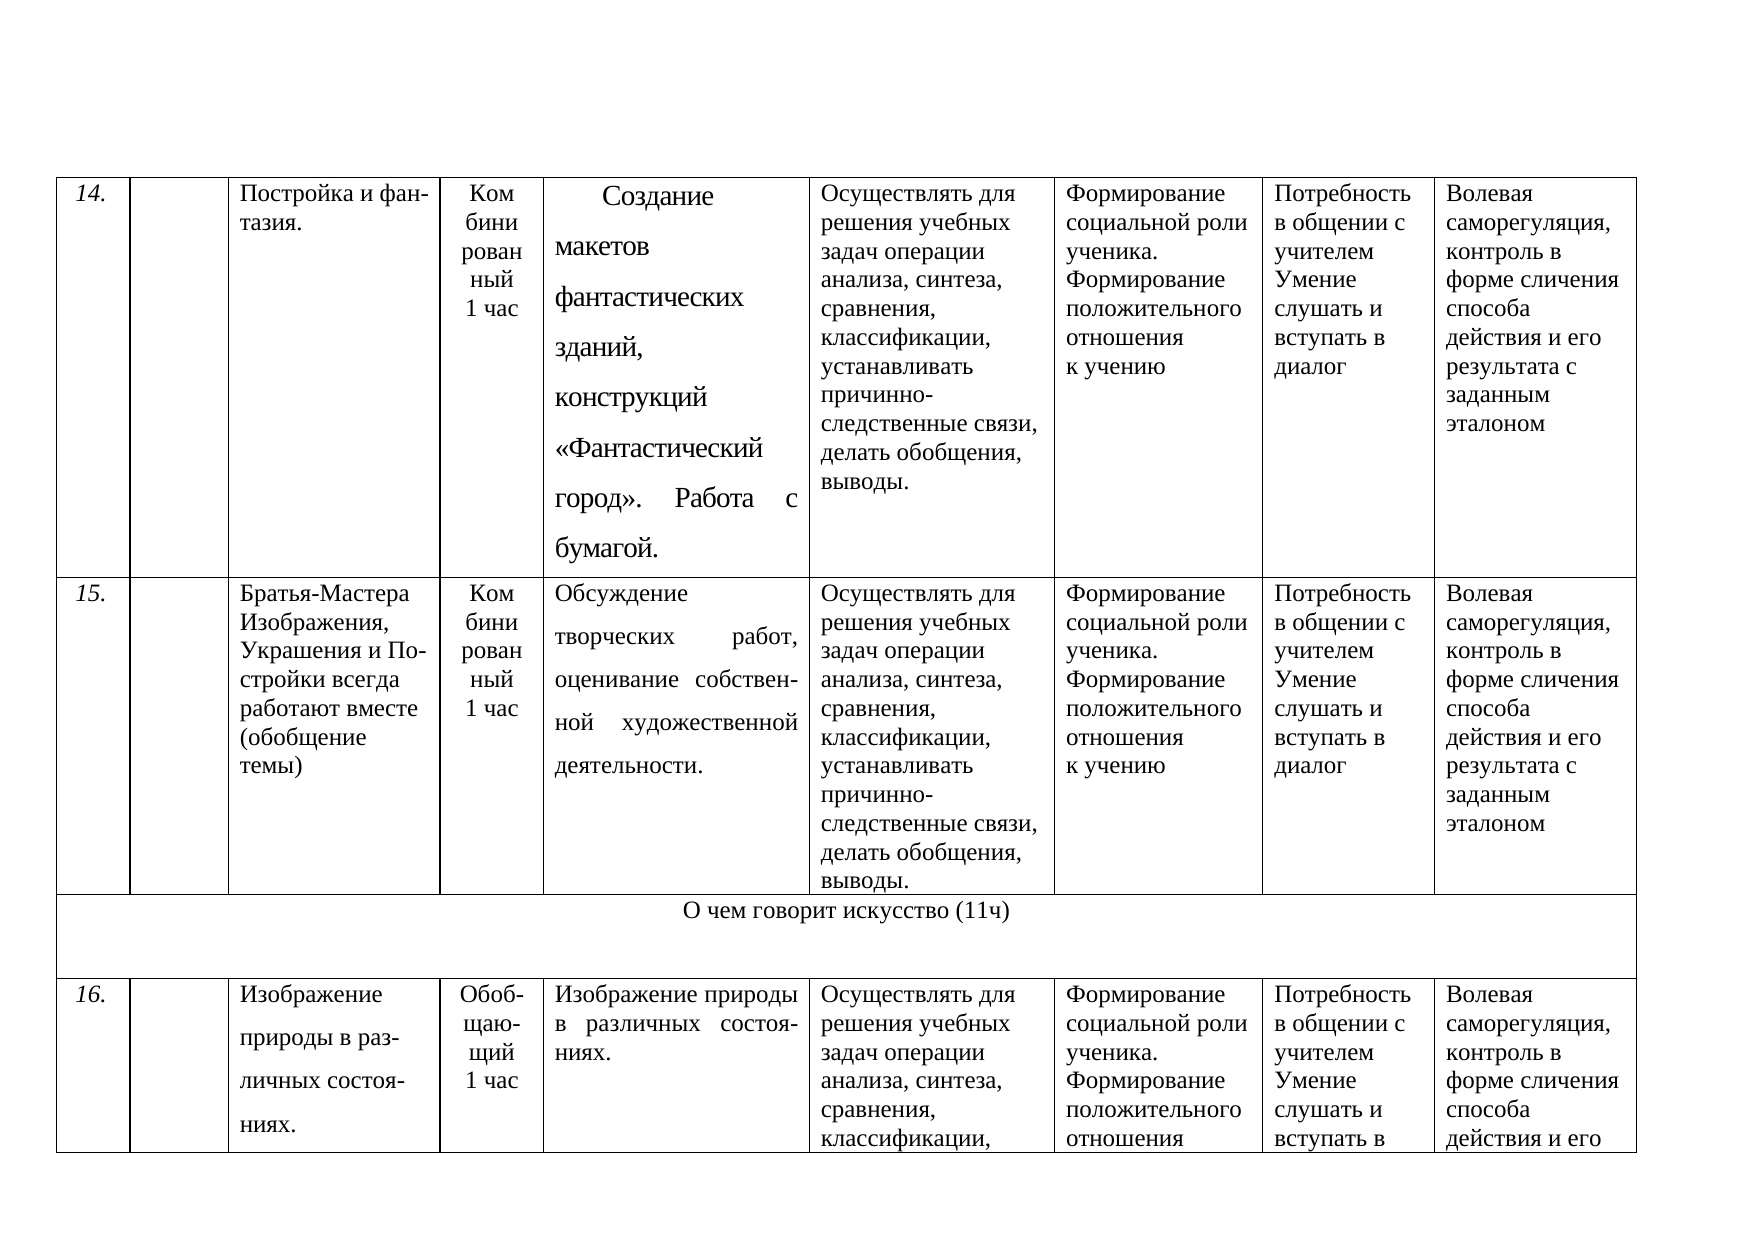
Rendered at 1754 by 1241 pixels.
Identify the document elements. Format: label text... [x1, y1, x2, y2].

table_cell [441, 178, 543, 577]
table_cell О чем говорит искусство (11ч) [57, 895, 1636, 978]
table_cell Братья-Мастера Изображения, Украшения и Постройки всегда работают вместе (обобщение темы) [229, 578, 439, 894]
table_cell Волевая саморегуляция, контроль в форме сличения способа действия и его результата с заданным эталоном [1435, 578, 1636, 894]
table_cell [1263, 178, 1434, 577]
table_cell Обсуждение творческих работ, оценивание собственной художественной деятельности. [544, 578, 809, 894]
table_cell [1435, 979, 1636, 1152]
table_cell Постройка и фантазия. [229, 178, 439, 577]
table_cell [229, 979, 439, 1152]
table_cell [57, 979, 129, 1152]
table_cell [1263, 979, 1434, 1152]
table_cell [131, 979, 228, 1152]
table_cell Обоб-щаю-щий 1 час [441, 979, 543, 1152]
table_cell [57, 578, 129, 894]
table_cell [131, 178, 228, 577]
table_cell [1435, 178, 1636, 577]
table_cell [131, 578, 228, 894]
table_cell Создание макетов фантастических зданий, конструкций «Фантастический город». Работа с бумагой. [544, 178, 809, 577]
table_cell Потребность в общении с учителем Умение слушать и вступать в диалог [1263, 578, 1434, 894]
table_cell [810, 979, 1054, 1152]
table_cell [1055, 979, 1262, 1152]
table_cell Ком бини рован ный 1 час [441, 578, 543, 894]
table_cell [57, 178, 129, 577]
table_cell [1055, 178, 1262, 577]
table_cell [810, 178, 1054, 577]
table_cell Формирование социальной роли ученика. Формирование положительного отношения к учению [1055, 578, 1262, 894]
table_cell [544, 979, 809, 1152]
